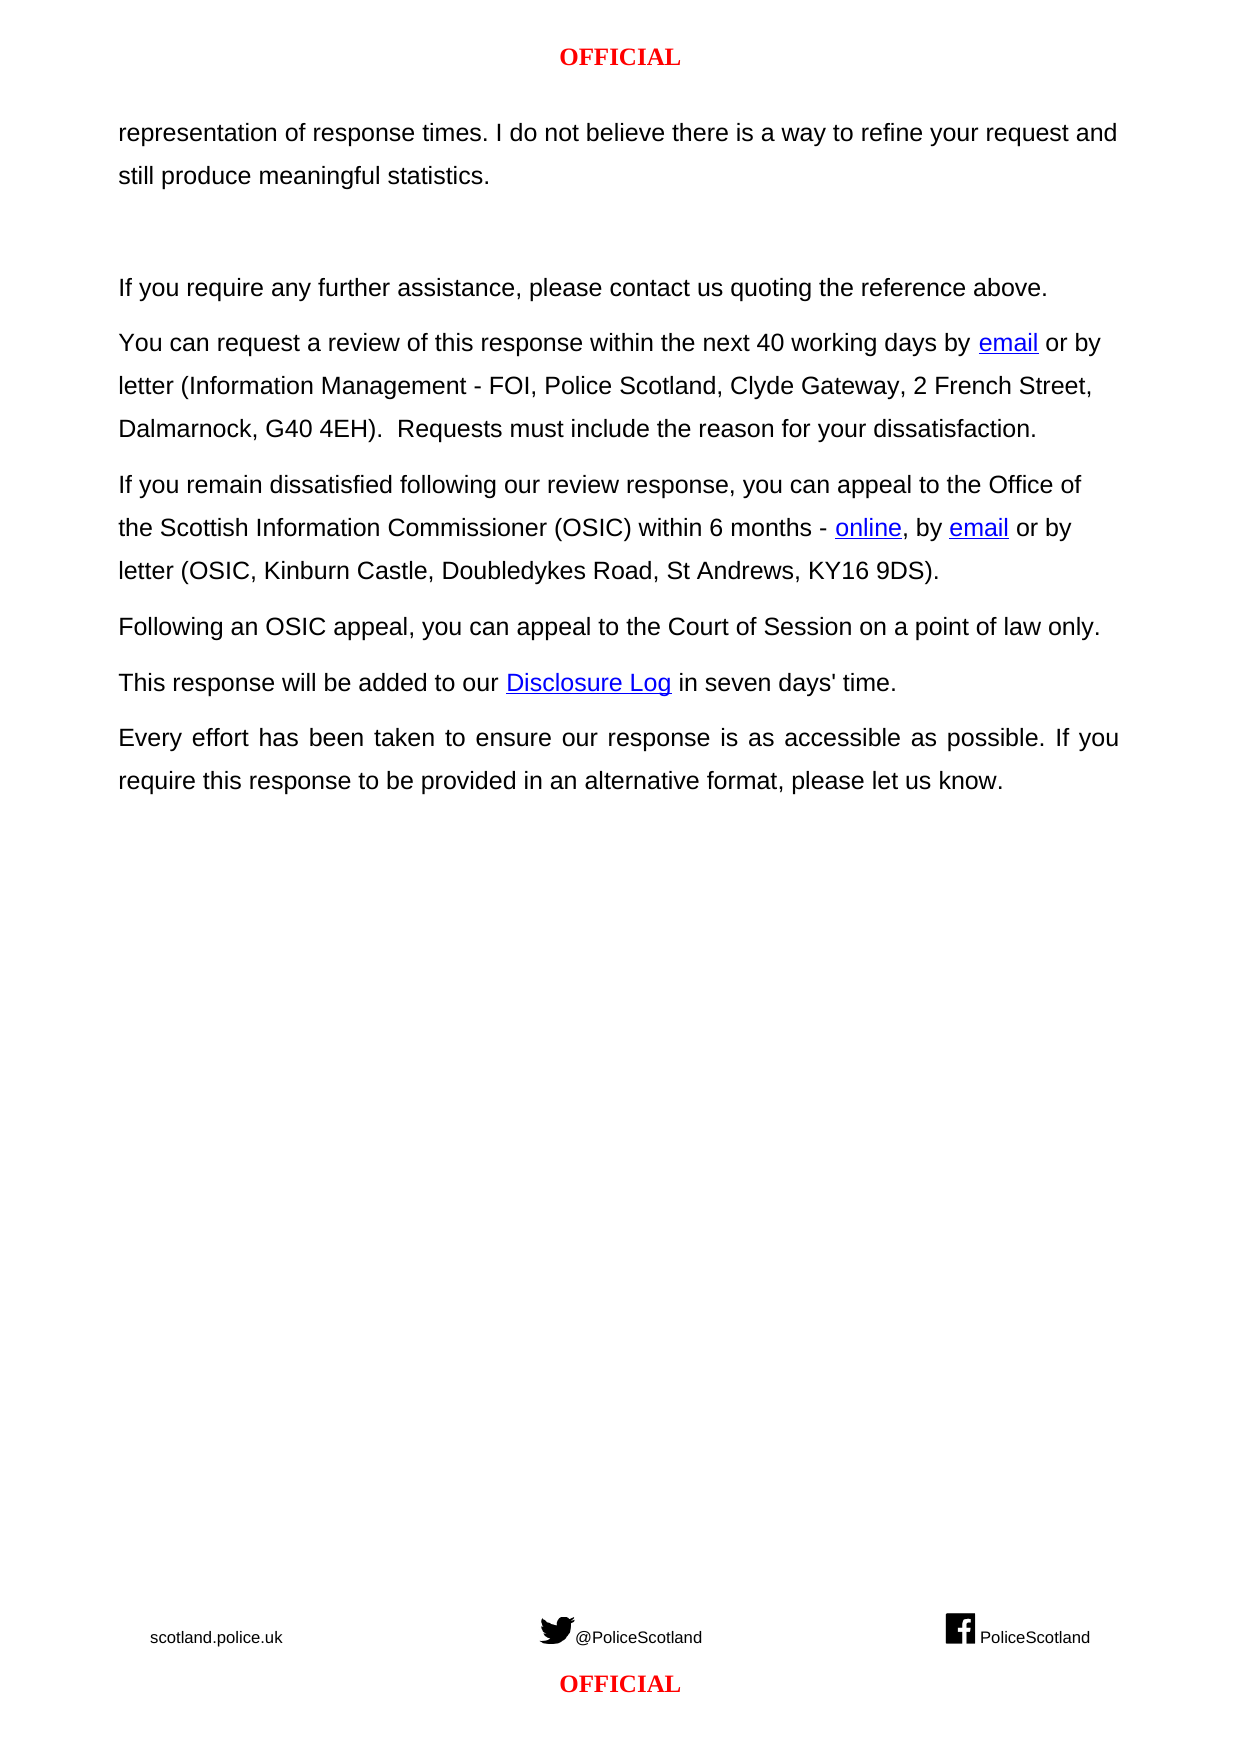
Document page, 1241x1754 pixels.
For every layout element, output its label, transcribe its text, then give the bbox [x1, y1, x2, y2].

text This response will be added to our Disclosure Log in seven days' time. [118, 667, 1122, 696]
text Every effort has been taken to ensure our response is as accessible as possible. If you require this response to be provided in an alternative format, please let us know. [118, 723, 1122, 795]
picture [945, 1613, 976, 1644]
text You can request a review of this response within the next 40 working days by email or by letter (Information Management - FOI, Police Scotland, Clyde Gateway, 2 French Street, Dalmarnock, G40 4EH). Requests must include the reason for your dissatisfaction. [118, 328, 1122, 443]
text Following an OSIC appeal, you can appeal to the Court of Session on a point of law only. [118, 612, 1122, 641]
picture [538, 1617, 575, 1644]
text If you require any further assistance, please contact us quoting the reference above. [118, 272, 1122, 301]
text If you remain dissatisfied following our review response, you can appeal to the Office of the Scottish Information Commissioner (OSIC) within 6 months - online, by email or by letter (OSIC, Kinburn Castle, Doubledykes Road, St Andrews, KY16 9DS). [118, 470, 1122, 585]
